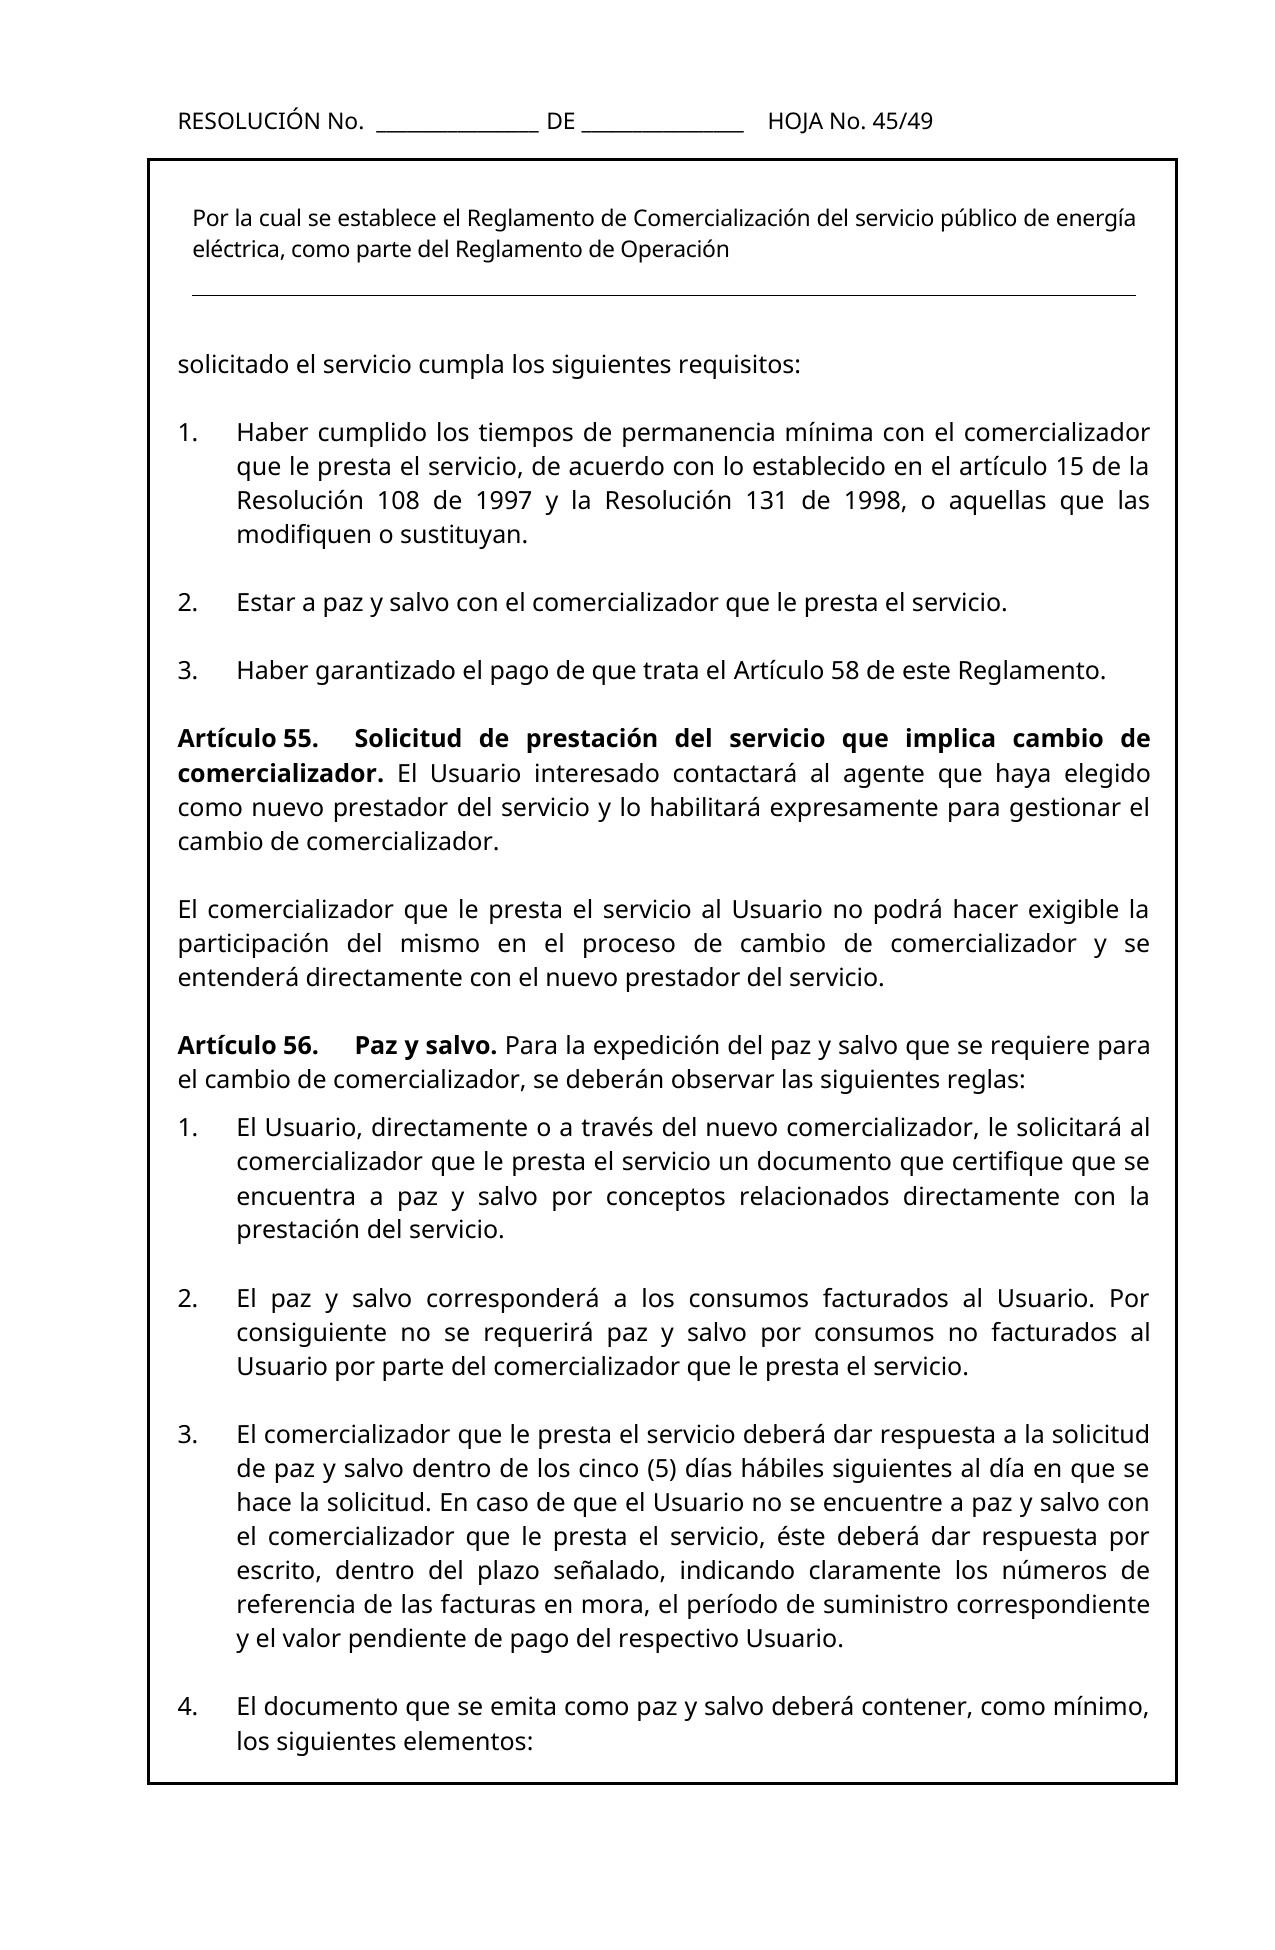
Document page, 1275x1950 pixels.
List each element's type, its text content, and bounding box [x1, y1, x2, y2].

list El Usuario, directamente o a través del nuevo comercializador, le solicitará al comercializador que le presta el servicio un documento que certifique que se encuentra a paz y salvo por conceptos relacionados directamente con la prestación del servicio. [177, 1110, 1152, 1246]
list Haber garantizado el pago de que trata el Artículo 58 de este Reglamento. [177, 653, 1152, 687]
text El comercializador que le presta el servicio al Usuario no podrá hacer exigible la participación del mismo en el proceso de cambio de comercializador y se entenderá directamente con el nuevo prestador del servicio. [177, 891, 1152, 994]
text Solicitud de prestación del servicio que implica cambio de comercializador. El Usuario interesado contactará al agente que haya elegido como nuevo prestador del servicio y lo habilitará expresamente para gestionar el cambio de comercializador. [177, 721, 1152, 857]
text Paz y salvo. Para la expedición del paz y salvo que se requiere para el cambio de comercializador, se deberán observar las siguientes reglas: [177, 1028, 1152, 1096]
list Estar a paz y salvo con el comercializador que le presta el servicio. [177, 585, 1152, 619]
list El documento que se emita como paz y salvo deberá contener, como mínimo, los siguientes elementos: [177, 1689, 1152, 1757]
list El paz y salvo corresponderá a los consumos facturados al Usuario. Por consiguiente no se requerirá paz y salvo por consumos no facturados al Usuario por parte del comercializador que le presta el servicio. [177, 1280, 1152, 1382]
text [177, 346, 1152, 381]
list Haber cumplido los tiempos de permanencia mínima con el comercializador que le presta el servicio, de acuerdo con lo establecido en el artículo 15 de la Resolución 108 de 1997 y la Resolución 131 de 1998, o aquellas que las modifiquen o sustituyan. [177, 414, 1152, 551]
list El comercializador que le presta el servicio deberá dar respuesta a la solicitud de paz y salvo dentro de los cinco (5) días hábiles siguientes al día en que se hace la solicitud. En caso de que el Usuario no se encuentre a paz y salvo con el comercializador que le presta el servicio, éste deberá dar respuesta por escrito, dentro del plazo señalado, indicando claramente los números de referencia de las facturas en mora, el período de suministro correspondiente y el valor pendiente de pago del respectivo Usuario. [177, 1417, 1152, 1655]
